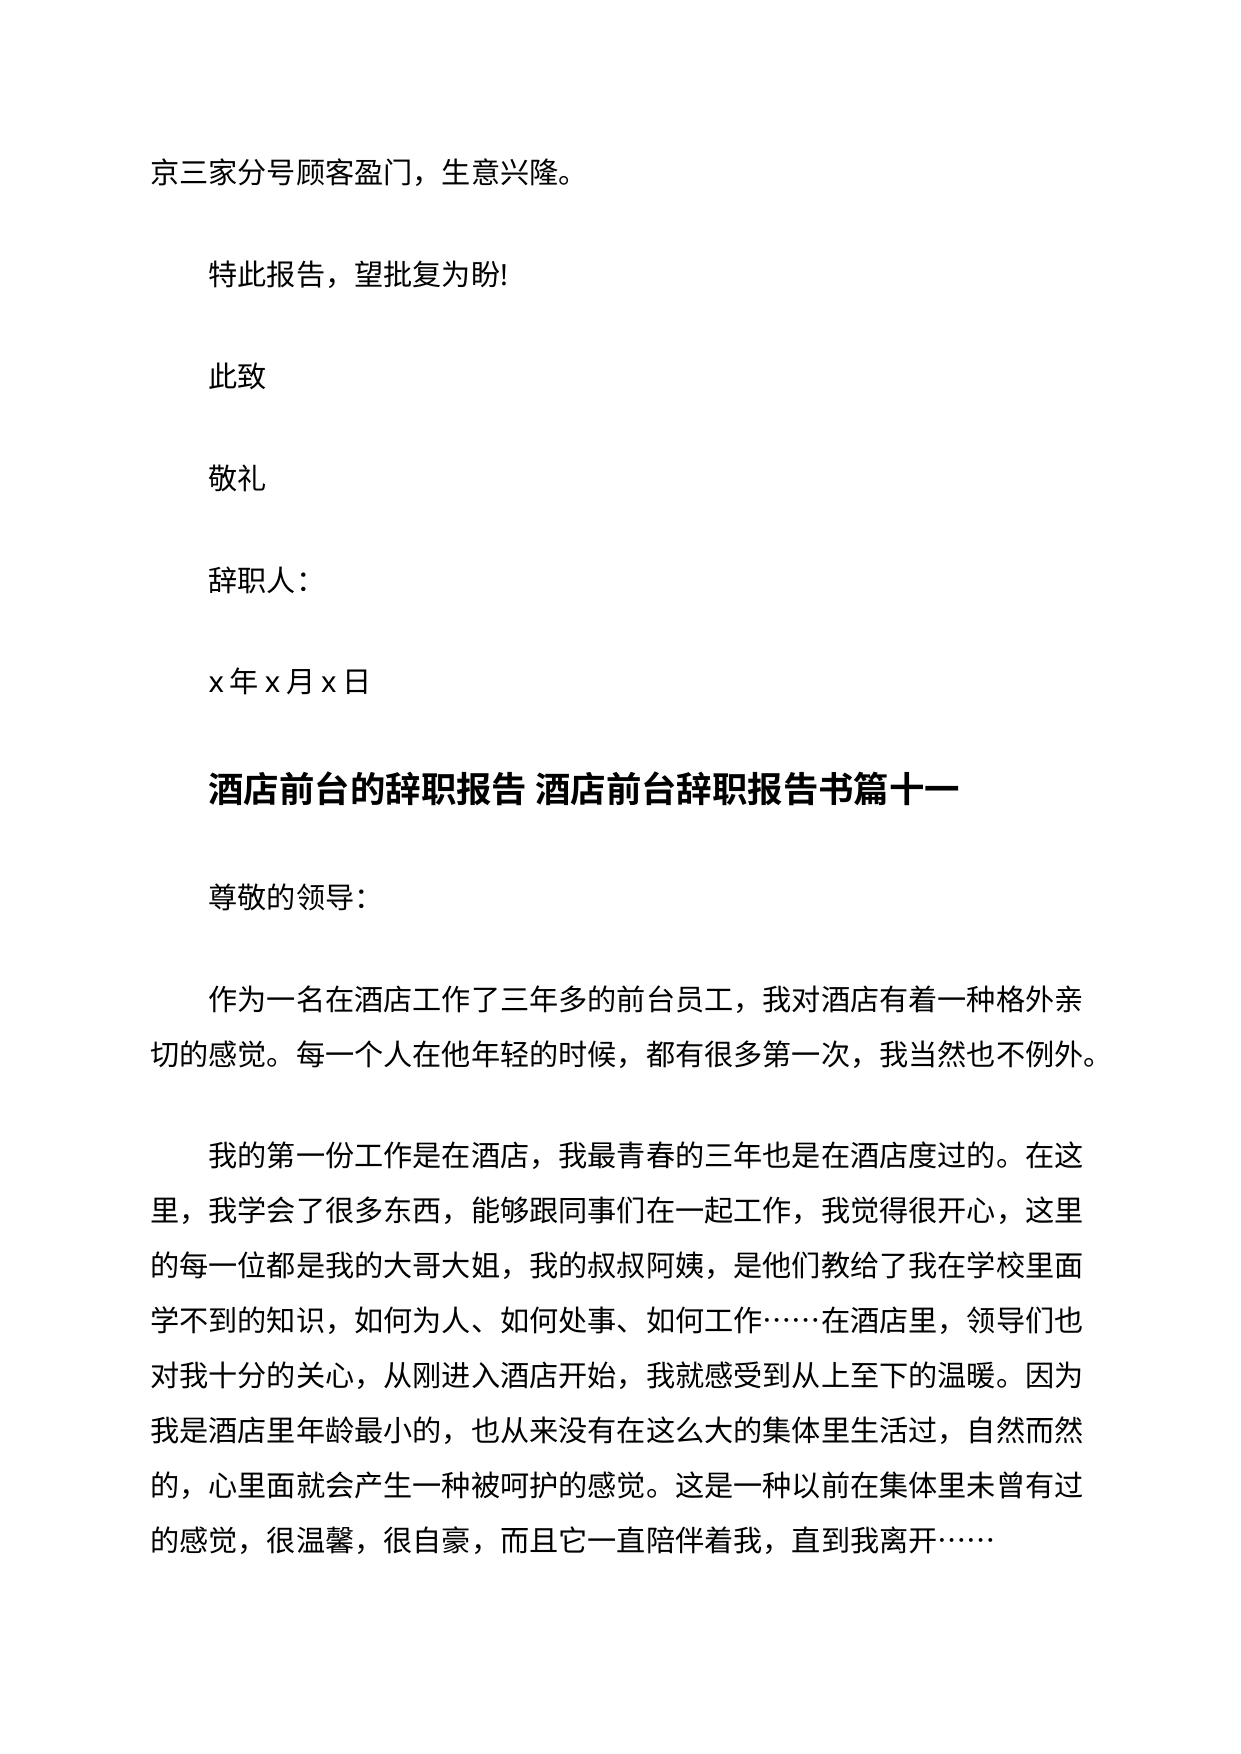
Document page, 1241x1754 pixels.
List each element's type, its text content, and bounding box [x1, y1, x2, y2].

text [150, 150, 1090, 192]
text 尊敬的领导： [150, 874, 1090, 917]
text 作为一名在酒店工作了三年多的前台员工，我对酒店有着一种格外亲切的感觉。每一个人在他年轻的时候，都有很多第一次，我当然也不例外。 [150, 976, 1090, 1073]
text 酒店前台的辞职报告 酒店前台辞职报告书篇十一 [150, 761, 1090, 812]
text 敬礼 [150, 456, 1090, 498]
text 此致 [150, 354, 1090, 396]
text 特此报告，望批复为盼! [150, 252, 1090, 294]
text 我的第一份工作是在酒店，我最青春的三年也是在酒店度过的。在这里，我学会了很多东西，能够跟同事们在一起工作，我觉得很开心，这里的每一位都是我的大哥大姐，我的叔叔阿姨，是他们教给了我在学校里面学不到的知识，如何为人、如何处事、如何工作……在酒店里，领导们也对我十分的关心，从刚进入酒店开始，我就感受到从上至下的温暖。因为我是酒店里年龄最小的，也从来没有在这么大的集体里生活过，自然而然的，心里面就会产生一种被呵护的感觉。这是一种以前在集体里未曾有过的感觉，很温馨，很自豪，而且它一直陪伴着我，直到我离开…… [150, 1133, 1090, 1559]
text x年x月x日 [150, 659, 1090, 701]
text 辞职人： [150, 557, 1090, 599]
